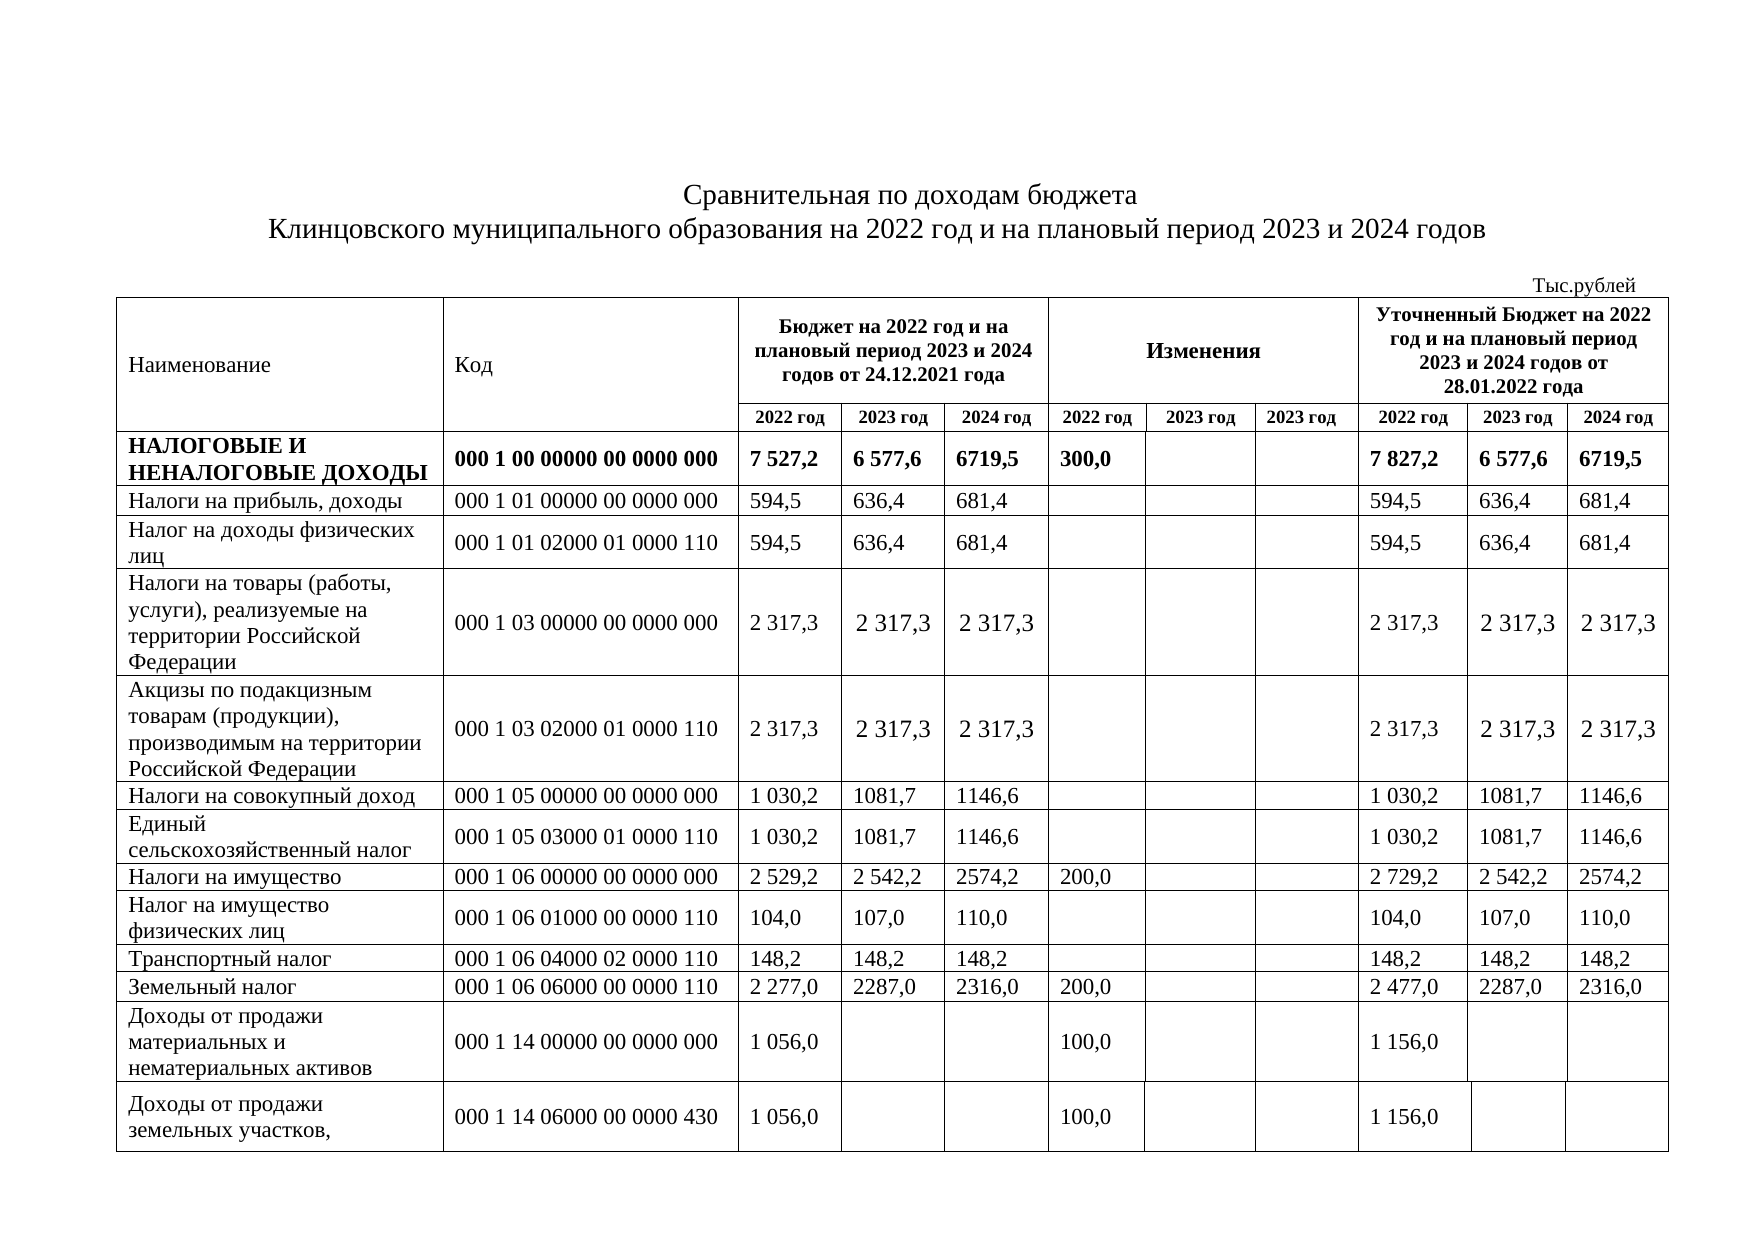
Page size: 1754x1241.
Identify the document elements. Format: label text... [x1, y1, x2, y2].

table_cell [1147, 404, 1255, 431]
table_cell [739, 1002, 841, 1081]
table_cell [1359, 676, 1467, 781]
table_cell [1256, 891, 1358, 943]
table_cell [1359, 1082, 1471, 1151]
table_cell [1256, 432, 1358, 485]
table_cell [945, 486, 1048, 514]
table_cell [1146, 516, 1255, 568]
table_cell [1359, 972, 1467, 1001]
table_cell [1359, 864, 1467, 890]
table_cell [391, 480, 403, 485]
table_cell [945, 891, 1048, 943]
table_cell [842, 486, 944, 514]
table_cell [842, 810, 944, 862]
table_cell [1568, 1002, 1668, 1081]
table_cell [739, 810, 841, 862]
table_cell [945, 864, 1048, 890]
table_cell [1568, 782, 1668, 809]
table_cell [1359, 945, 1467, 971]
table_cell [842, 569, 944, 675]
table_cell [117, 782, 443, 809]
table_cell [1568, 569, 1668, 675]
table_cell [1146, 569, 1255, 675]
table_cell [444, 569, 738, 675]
text Тыс.рублей [929, 244, 1636, 297]
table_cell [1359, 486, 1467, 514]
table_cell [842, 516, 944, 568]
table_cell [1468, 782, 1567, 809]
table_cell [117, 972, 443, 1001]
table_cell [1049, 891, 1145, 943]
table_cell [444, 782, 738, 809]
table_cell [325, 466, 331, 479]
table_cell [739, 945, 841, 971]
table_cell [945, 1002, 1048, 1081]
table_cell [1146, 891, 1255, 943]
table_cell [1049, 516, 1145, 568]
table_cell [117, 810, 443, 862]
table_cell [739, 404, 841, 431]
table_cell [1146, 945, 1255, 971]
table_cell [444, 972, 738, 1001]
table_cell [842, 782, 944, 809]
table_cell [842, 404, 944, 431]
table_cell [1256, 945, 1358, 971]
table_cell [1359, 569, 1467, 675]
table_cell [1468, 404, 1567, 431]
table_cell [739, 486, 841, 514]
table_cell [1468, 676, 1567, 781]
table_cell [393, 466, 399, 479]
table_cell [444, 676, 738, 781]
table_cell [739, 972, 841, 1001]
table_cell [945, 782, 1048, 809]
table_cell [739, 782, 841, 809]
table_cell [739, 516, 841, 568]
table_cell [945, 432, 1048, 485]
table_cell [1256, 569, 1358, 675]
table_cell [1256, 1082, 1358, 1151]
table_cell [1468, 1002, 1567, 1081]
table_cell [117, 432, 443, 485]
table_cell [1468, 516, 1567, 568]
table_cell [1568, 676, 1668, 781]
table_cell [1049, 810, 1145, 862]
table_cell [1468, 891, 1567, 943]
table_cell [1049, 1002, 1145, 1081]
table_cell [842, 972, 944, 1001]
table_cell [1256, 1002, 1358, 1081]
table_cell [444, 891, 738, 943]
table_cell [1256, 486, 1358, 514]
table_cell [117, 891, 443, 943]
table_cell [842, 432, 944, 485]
text Сравнительная по доходам бюджета Клинцовского муниципального образования на 2022 год и на плановый период 2023 и 2024 годов [118, 177, 1636, 244]
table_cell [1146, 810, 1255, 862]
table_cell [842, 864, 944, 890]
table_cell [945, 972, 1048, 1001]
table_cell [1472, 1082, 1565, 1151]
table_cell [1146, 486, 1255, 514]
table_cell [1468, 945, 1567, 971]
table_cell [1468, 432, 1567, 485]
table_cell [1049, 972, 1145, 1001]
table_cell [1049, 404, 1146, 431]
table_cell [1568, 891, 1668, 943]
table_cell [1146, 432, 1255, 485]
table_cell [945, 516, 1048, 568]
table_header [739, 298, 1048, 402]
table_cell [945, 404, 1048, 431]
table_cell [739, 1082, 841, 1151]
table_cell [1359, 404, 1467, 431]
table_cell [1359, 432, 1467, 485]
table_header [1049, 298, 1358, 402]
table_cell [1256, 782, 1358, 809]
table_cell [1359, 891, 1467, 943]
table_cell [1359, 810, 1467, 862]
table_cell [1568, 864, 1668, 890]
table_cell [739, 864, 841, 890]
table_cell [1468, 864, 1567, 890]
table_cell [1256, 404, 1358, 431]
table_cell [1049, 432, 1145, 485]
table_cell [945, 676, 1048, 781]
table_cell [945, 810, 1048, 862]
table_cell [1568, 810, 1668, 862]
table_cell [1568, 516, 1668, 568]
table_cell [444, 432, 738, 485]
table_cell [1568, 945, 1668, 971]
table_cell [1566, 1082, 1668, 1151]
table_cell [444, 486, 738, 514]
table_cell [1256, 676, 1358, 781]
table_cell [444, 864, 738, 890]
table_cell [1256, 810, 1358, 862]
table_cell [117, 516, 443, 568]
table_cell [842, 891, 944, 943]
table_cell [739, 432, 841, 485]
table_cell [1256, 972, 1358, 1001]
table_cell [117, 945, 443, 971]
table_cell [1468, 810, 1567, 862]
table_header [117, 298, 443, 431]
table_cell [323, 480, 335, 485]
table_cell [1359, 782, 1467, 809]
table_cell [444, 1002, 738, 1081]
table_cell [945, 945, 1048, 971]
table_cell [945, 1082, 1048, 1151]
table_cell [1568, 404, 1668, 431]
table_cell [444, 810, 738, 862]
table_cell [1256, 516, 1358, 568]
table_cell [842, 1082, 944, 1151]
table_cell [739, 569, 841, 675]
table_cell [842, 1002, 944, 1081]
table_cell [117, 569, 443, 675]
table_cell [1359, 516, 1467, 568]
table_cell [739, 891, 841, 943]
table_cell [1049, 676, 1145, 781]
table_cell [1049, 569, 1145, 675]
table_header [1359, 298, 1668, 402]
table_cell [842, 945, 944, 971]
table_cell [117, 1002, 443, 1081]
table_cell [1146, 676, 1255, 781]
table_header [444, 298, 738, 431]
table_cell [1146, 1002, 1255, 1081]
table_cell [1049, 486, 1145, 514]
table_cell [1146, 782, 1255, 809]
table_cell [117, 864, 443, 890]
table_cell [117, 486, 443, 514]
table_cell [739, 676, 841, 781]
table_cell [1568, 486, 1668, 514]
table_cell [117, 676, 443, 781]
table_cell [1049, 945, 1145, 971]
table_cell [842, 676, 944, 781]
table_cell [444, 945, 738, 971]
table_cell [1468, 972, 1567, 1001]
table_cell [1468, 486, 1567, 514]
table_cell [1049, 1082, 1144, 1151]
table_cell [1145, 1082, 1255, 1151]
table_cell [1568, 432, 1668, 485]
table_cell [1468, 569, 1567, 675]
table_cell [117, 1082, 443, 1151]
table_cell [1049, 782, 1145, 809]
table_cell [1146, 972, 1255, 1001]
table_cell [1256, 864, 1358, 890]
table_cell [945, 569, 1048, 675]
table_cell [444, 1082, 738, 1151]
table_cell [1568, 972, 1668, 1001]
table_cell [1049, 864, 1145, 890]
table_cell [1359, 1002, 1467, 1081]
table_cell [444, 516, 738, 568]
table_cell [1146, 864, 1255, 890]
